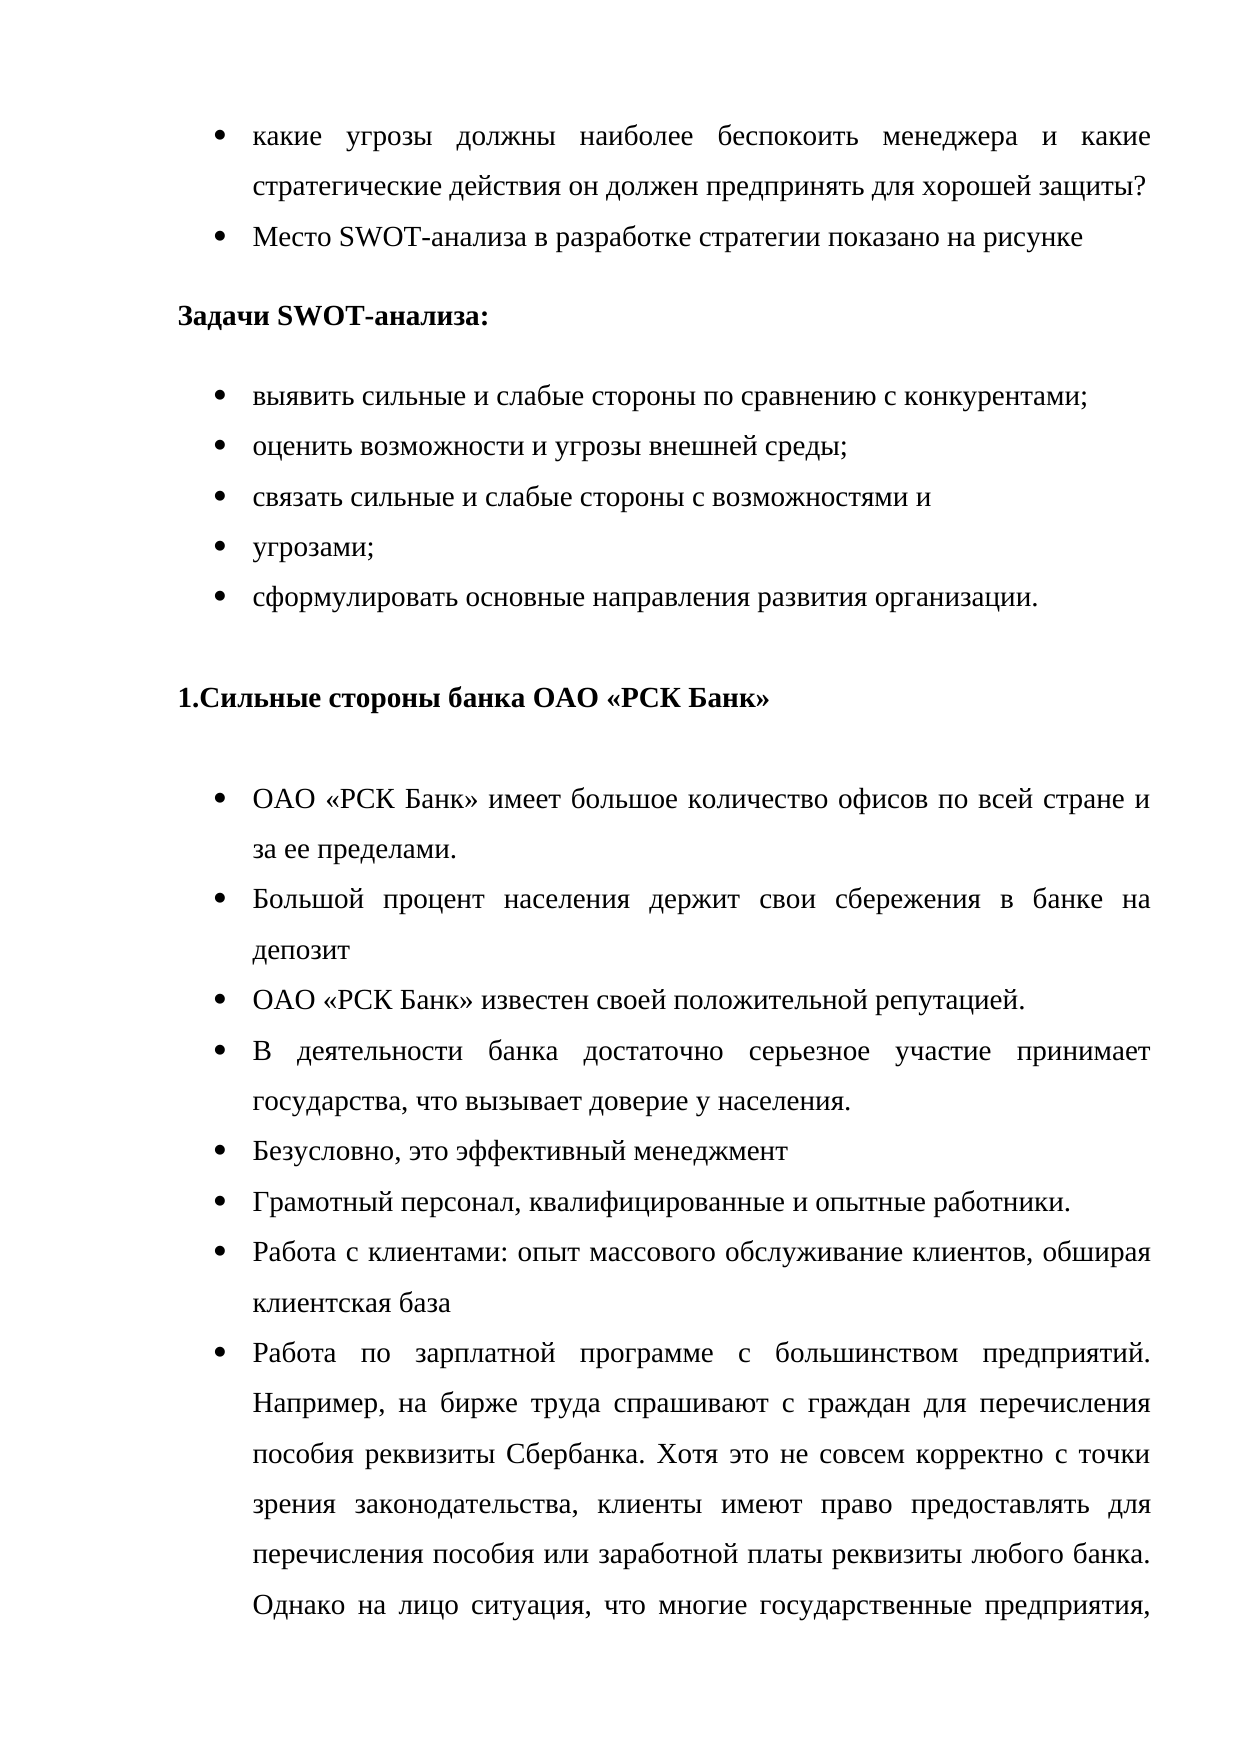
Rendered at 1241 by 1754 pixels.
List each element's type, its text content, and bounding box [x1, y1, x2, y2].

list Большой процент населения держит свои сбережения в банке на депозит [215, 882, 1152, 966]
list В деятельности банка достаточно серьезное участие принимает государства, что вызывает доверие у населения. [215, 1033, 1152, 1117]
list оценить возможности и угрозы внешней среды; [215, 428, 1152, 462]
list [215, 1335, 1152, 1620]
list ОАО «РСК Банк» известен своей положительной репутацией. [215, 982, 1152, 1016]
list Место SWOT-анализа в разработке стратегии показано на рисунке [215, 219, 1152, 252]
list Работа с клиентами: опыт массового обслуживание клиентов, обширая клиентская база [215, 1234, 1152, 1318]
list угрозами; [215, 529, 1152, 563]
text 1.Сильные стороны банка ОАО «РСК Банк» [177, 680, 1152, 714]
list выявить сильные и слабые стороны по сравнению с конкурентами; [215, 378, 1152, 412]
list связать сильные и слабые стороны с возможностями и [215, 479, 1152, 512]
text Задачи SWOT-анализа: [177, 298, 1152, 332]
list Грамотный персонал, квалифицированные и опытные работники. [215, 1184, 1152, 1218]
list Безусловно, это эффективный менеджмент [215, 1133, 1152, 1167]
list ОАО «РСК Банк» имеет большое количество офисов по всей стране и за ее пределами. [215, 781, 1152, 865]
list сформулировать основные направления развития организации. [215, 579, 1152, 613]
list какие угрозы должны наиболее беспокоить менеджера и какие стратегические действия он должен предпринять для хорошей защиты? [215, 118, 1152, 202]
